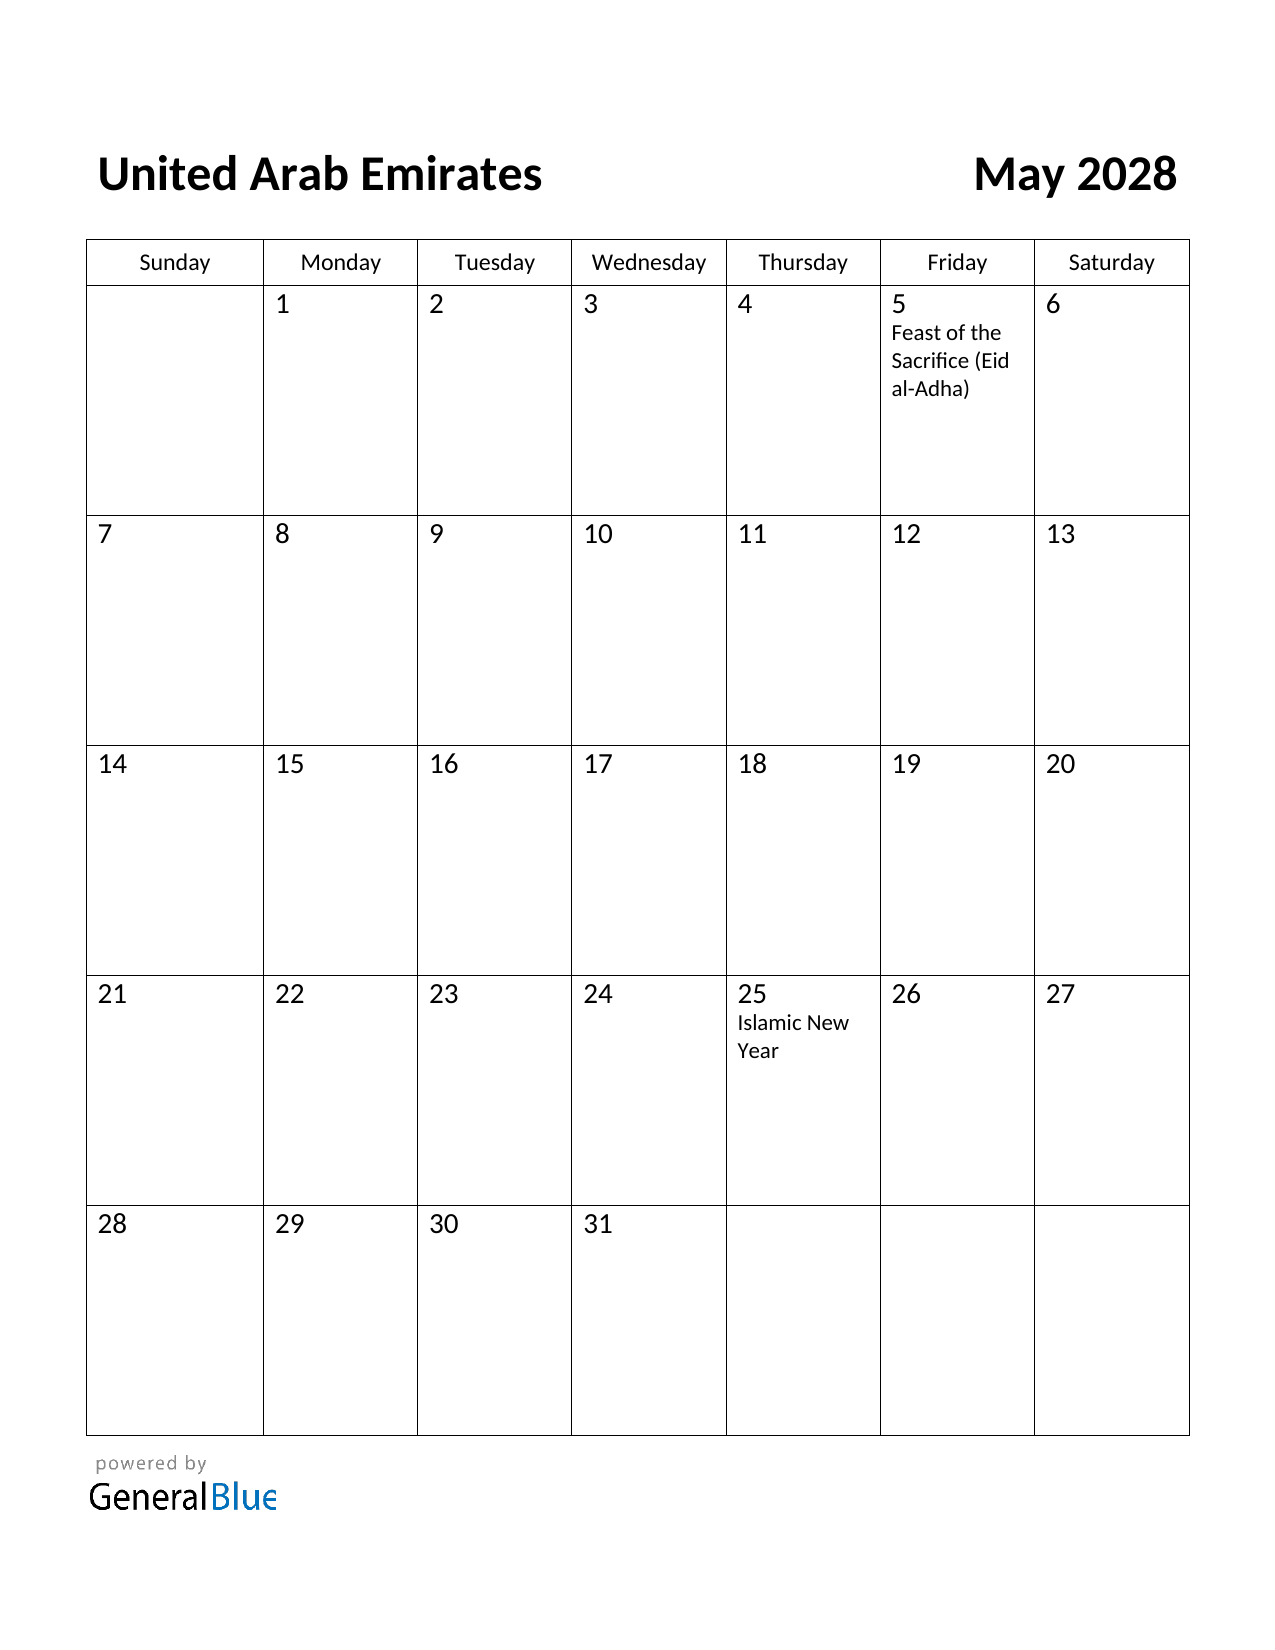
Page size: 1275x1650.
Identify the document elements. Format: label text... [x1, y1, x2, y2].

table_cell [87, 1008, 263, 1204]
table_cell Wednesday [572, 240, 726, 284]
table_cell 24 [572, 976, 726, 1008]
table_cell [881, 1008, 1034, 1204]
table_cell [881, 1206, 1034, 1238]
table_cell [87, 548, 263, 744]
table_cell [881, 1238, 1034, 1434]
table_cell 6 [1035, 286, 1189, 318]
table_cell [418, 778, 571, 974]
table_cell [264, 778, 417, 974]
table_cell 27 [1035, 976, 1189, 1008]
table_cell [1035, 1008, 1189, 1204]
table_header May 2028 [572, 105, 1189, 239]
table_cell [418, 1238, 571, 1434]
table_cell [264, 318, 417, 514]
table_cell 22 [264, 976, 417, 1008]
table_cell [1035, 1238, 1189, 1434]
table_cell [86, 1436, 1189, 1534]
table_cell 12 [881, 516, 1034, 548]
table_cell [264, 548, 417, 744]
table_cell [418, 318, 571, 514]
table_cell 31 [572, 1206, 726, 1238]
table_cell 11 [727, 516, 880, 548]
picture [88, 1452, 276, 1515]
table_cell [572, 318, 726, 514]
table_cell [881, 548, 1034, 744]
table_cell [87, 1238, 263, 1434]
table_cell 19 [881, 746, 1034, 778]
table_cell [572, 1238, 726, 1434]
table_cell 13 [1035, 516, 1189, 548]
table_cell [87, 286, 263, 318]
table_cell Saturday [1035, 240, 1189, 284]
table_cell 4 [727, 286, 880, 318]
table_cell [727, 1206, 880, 1238]
table_cell Friday [881, 240, 1034, 284]
table_cell Thursday [727, 240, 880, 284]
table_cell [87, 318, 263, 514]
table_cell Sunday [87, 240, 263, 284]
table_cell [264, 1238, 417, 1434]
table_cell [727, 778, 880, 974]
table_cell [418, 1008, 571, 1204]
table_cell 7 [87, 516, 263, 548]
table_cell [1035, 318, 1189, 514]
table_cell [572, 1008, 726, 1204]
table_cell 9 [418, 516, 571, 548]
table_cell 10 [572, 516, 726, 548]
table_cell [881, 778, 1034, 974]
table_cell 15 [264, 746, 417, 778]
table_cell Monday [264, 240, 417, 284]
table_cell [572, 548, 726, 744]
table_cell Feast of the Sacrifice (Eid al-Adha) [881, 318, 1034, 514]
table_cell Islamic New Year [727, 1008, 880, 1204]
table_cell 8 [264, 516, 417, 548]
table_cell 26 [881, 976, 1034, 1008]
table_cell 18 [727, 746, 880, 778]
table_cell [727, 1238, 880, 1434]
table_cell 14 [87, 746, 263, 778]
table_header United Arab Emirates [86, 105, 572, 239]
table_cell 5 [881, 286, 1034, 318]
table_cell 2 [418, 286, 571, 318]
table_cell 21 [87, 976, 263, 1008]
table_cell 16 [418, 746, 571, 778]
table_cell 17 [572, 746, 726, 778]
table_cell 29 [264, 1206, 417, 1238]
table_cell [572, 778, 726, 974]
table_cell 3 [572, 286, 726, 318]
table_cell 25 [727, 976, 880, 1008]
table_cell [264, 1008, 417, 1204]
table_cell [87, 778, 263, 974]
table_cell [727, 318, 880, 514]
table_cell 28 [87, 1206, 263, 1238]
table_cell 20 [1035, 746, 1189, 778]
table_cell 30 [418, 1206, 571, 1238]
table_cell [1035, 548, 1189, 744]
table_cell [727, 548, 880, 744]
table_cell [418, 548, 571, 744]
table_cell [1035, 778, 1189, 974]
table_cell 1 [264, 286, 417, 318]
table_cell 23 [418, 976, 571, 1008]
table_cell Tuesday [418, 240, 571, 284]
table_cell [1035, 1206, 1189, 1238]
